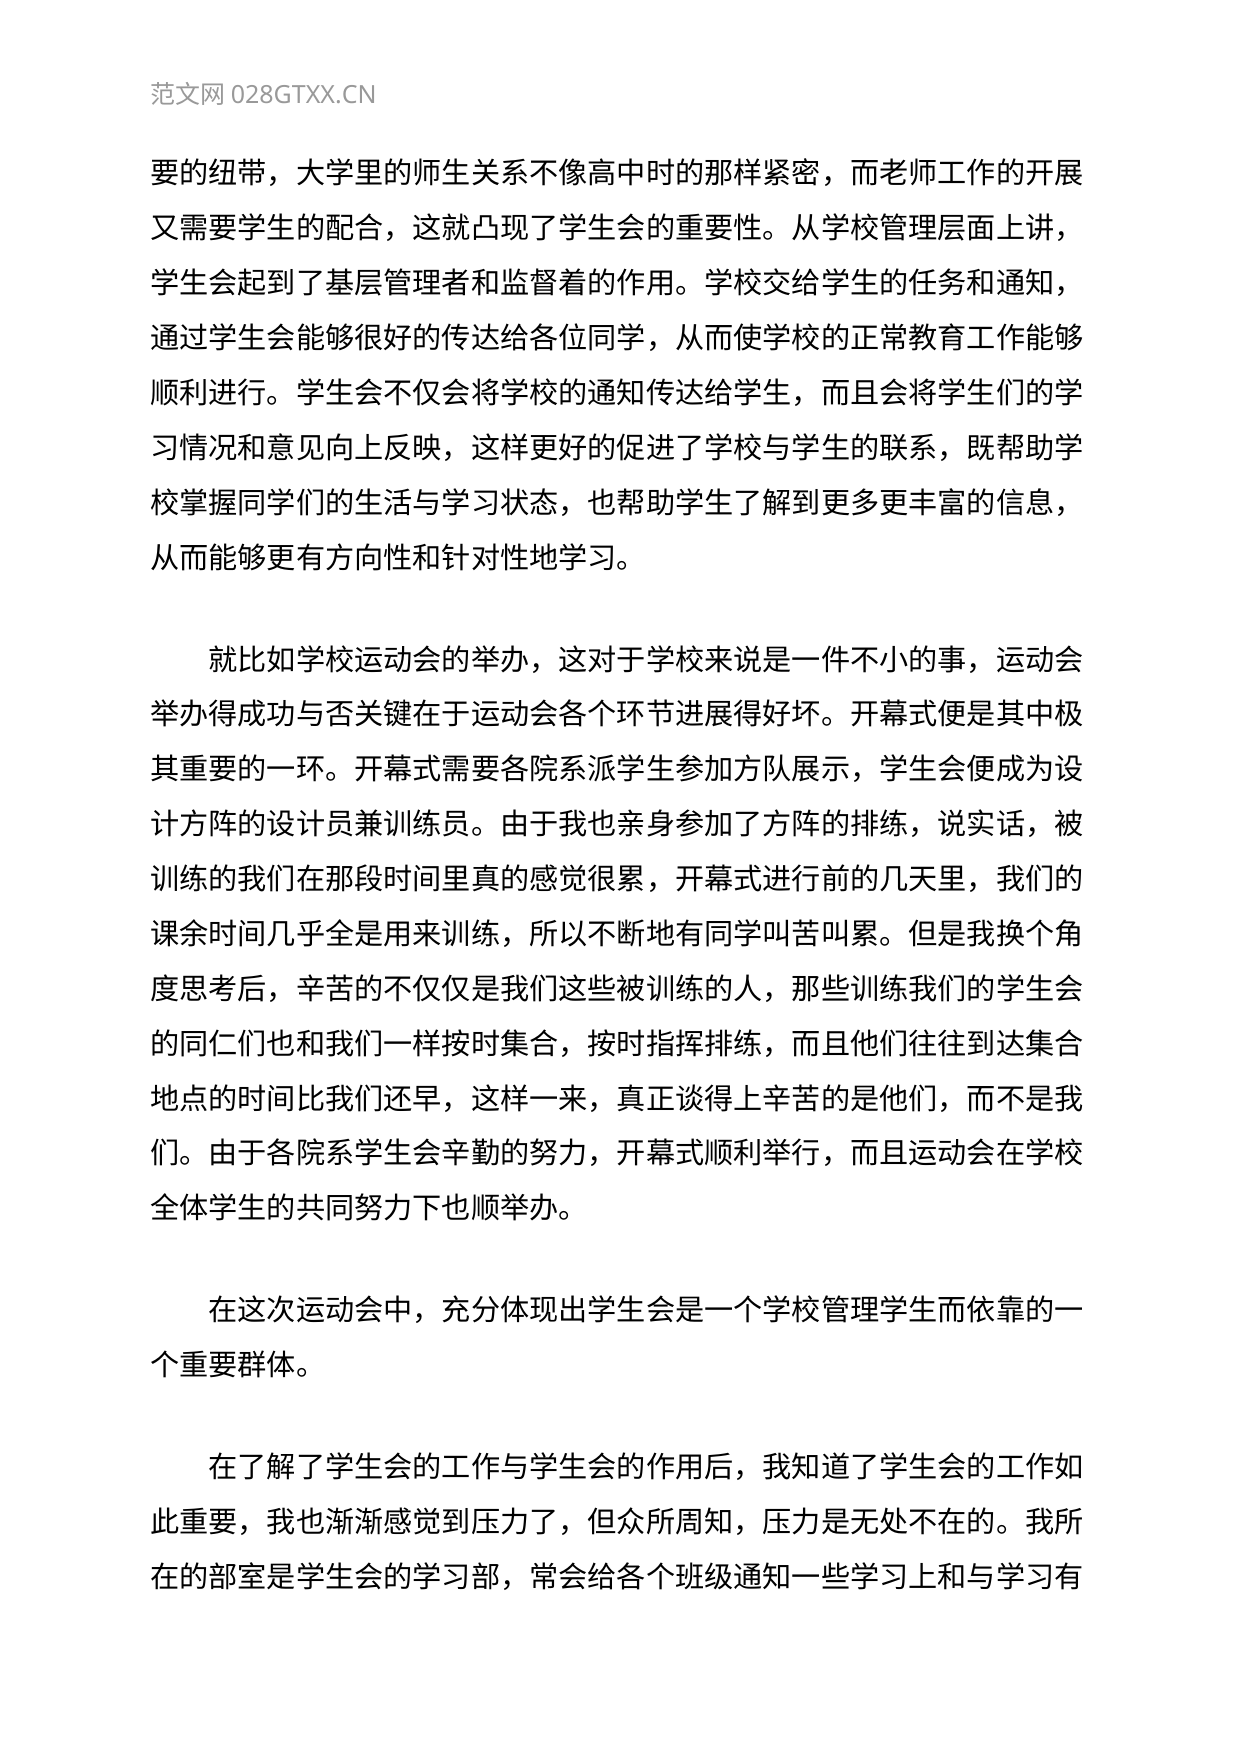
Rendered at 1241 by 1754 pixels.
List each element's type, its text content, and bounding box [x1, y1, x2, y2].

text 就比如学校运动会的举办，这对于学校来说是一件不小的事，运动会举办得成功与否关键在于运动会各个环节进展得好坏。开幕式便是其中极其重要的一环。开幕式需要各院系派学生参加方队展示，学生会便成为设计方阵的设计员兼训练员。由于我也亲身参加了方阵的排练，说实话，被训练的我们在那段时间里真的感觉很累，开幕式进行前的几天里，我们的课余时间几乎全是用来训练，所以不断地有同学叫苦叫累。但是我换个角度思考后，辛苦的不仅仅是我们这些被训练的人，那些训练我们的学生会的同仁们也和我们一样按时集合，按时指挥排练，而且他们往往到达集合地点的时间比我们还早，这样一来，真正谈得上辛苦的是他们，而不是我们。由于各院系学生会辛勤的努力，开幕式顺利举行，而且运动会在学校全体学生的共同努力下也顺举办。 [150, 636, 1090, 1227]
text 在这次运动会中，充分体现出学生会是一个学校管理学生而依靠的一个重要群体。 [150, 1287, 1090, 1384]
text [150, 1443, 1090, 1596]
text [150, 150, 1090, 577]
